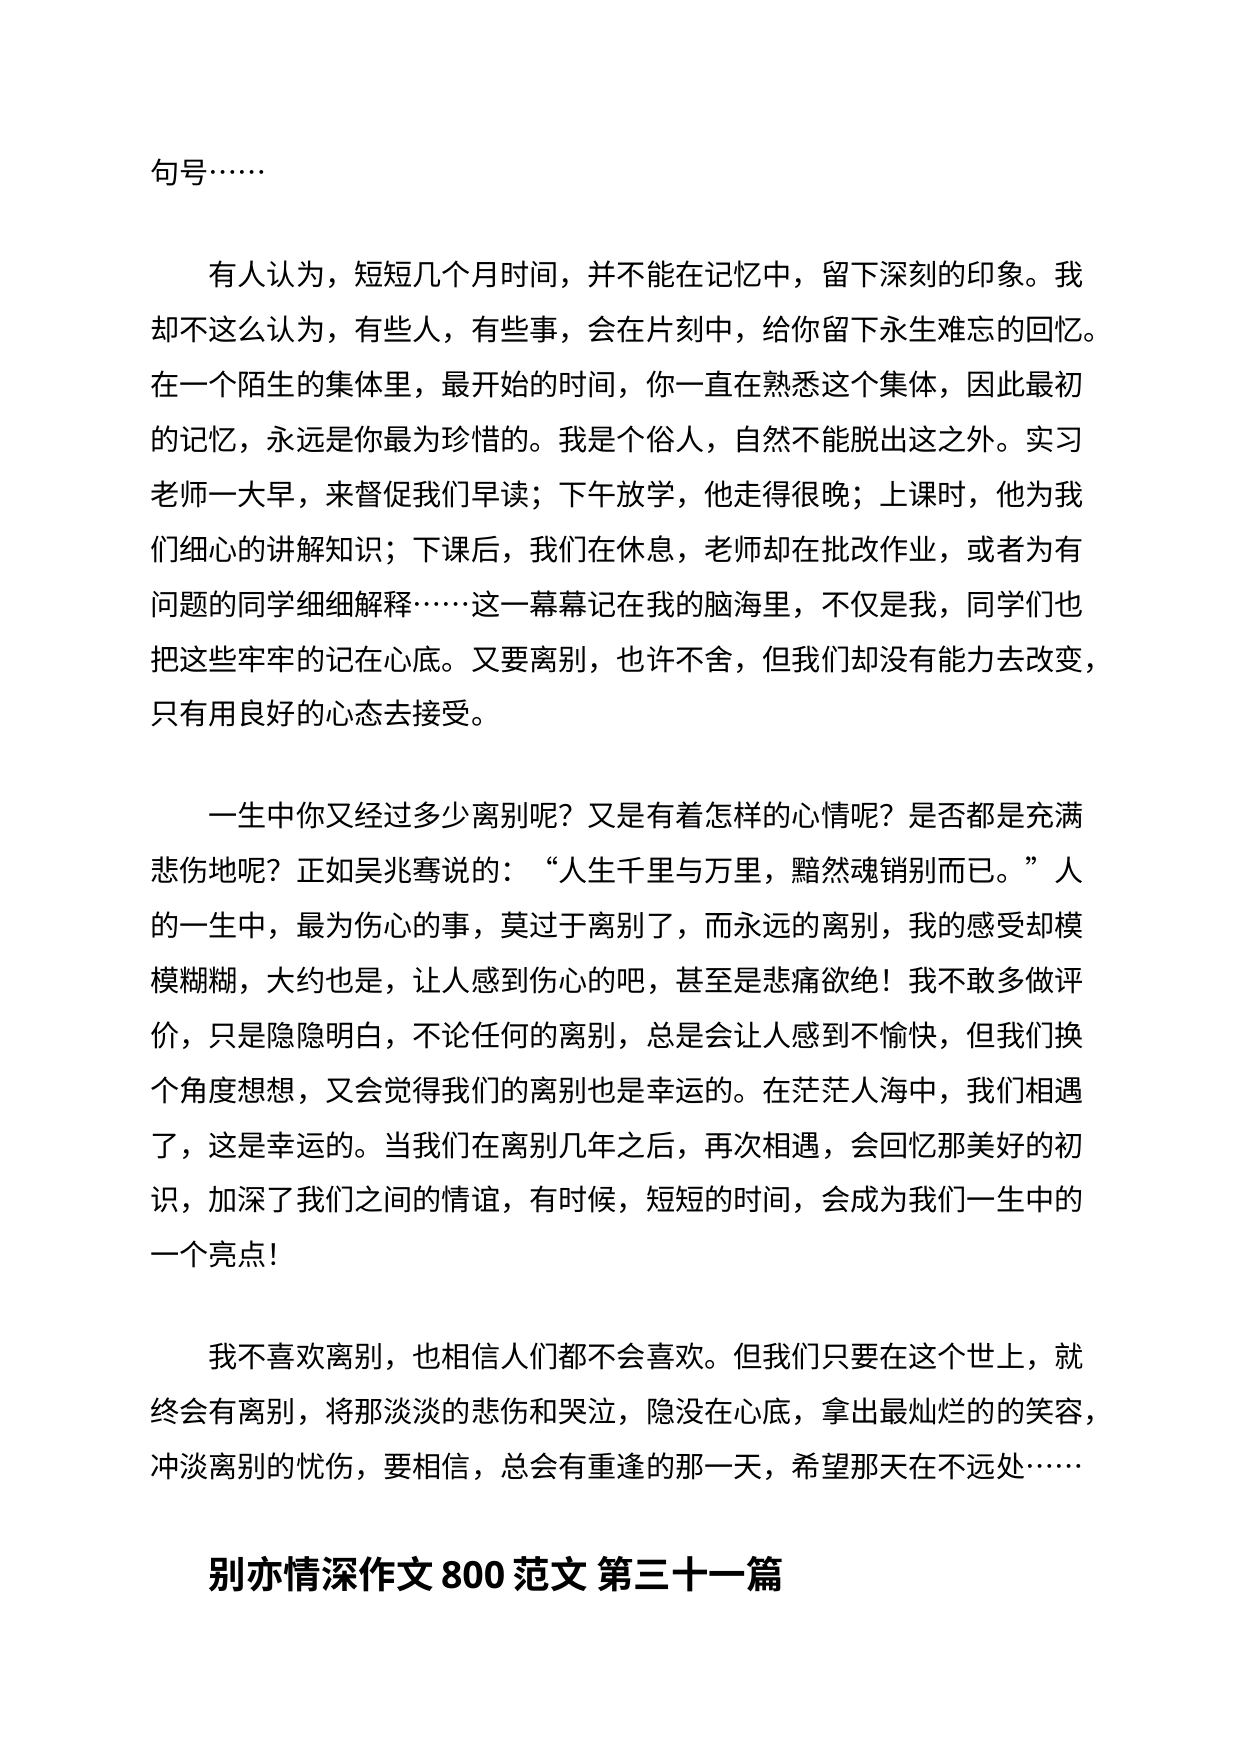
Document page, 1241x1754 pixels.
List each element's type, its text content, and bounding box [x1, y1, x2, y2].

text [150, 150, 1090, 192]
text 有人认为，短短几个月时间，并不能在记忆中，留下深刻的印象。我却不这么认为，有些人，有些事，会在片刻中，给你留下永生难忘的回忆。在一个陌生的集体里，最开始的时间，你一直在熟悉这个集体，因此最初的记忆，永远是你最为珍惜的。我是个俗人，自然不能脱出这之外。实习老师一大早，来督促我们早读；下午放学，他走得很晚；上课时，他为我们细心的讲解知识；下课后，我们在休息，老师却在批改作业，或者为有问题的同学细细解释……这一幕幕记在我的脑海里，不仅是我，同学们也把这些牢牢的记在心底。又要离别，也许不舍，但我们却没有能力去改变，只有用良好的心态去接受。 [150, 252, 1090, 733]
text 一生中你又经过多少离别呢？又是有着怎样的心情呢？是否都是充满悲伤地呢？正如吴兆骞说的：“人生千里与万里，黯然魂销别而已。”人的一生中，最为伤心的事，莫过于离别了，而永远的离别，我的感受却模模糊糊，大约也是，让人感到伤心的吧，甚至是悲痛欲绝！我不敢多做评价，只是隐隐明白，不论任何的离别，总是会让人感到不愉快，但我们换个角度想想，又会觉得我们的离别也是幸运的。在茫茫人海中，我们相遇了，这是幸运的。当我们在离别几年之后，再次相遇，会回忆那美好的初识，加深了我们之间的情谊，有时候，短短的时间，会成为我们一生中的一个亮点！ [150, 793, 1090, 1274]
text 别亦情深作文800范文 第三十一篇 [150, 1545, 1090, 1600]
text 我不喜欢离别，也相信人们都不会喜欢。但我们只要在这个世上，就终会有离别，将那淡淡的悲伤和哭泣，隐没在心底，拿出最灿烂的的笑容，冲淡离别的忧伤，要相信，总会有重逢的那一天，希望那天在不远处…… [150, 1334, 1090, 1486]
